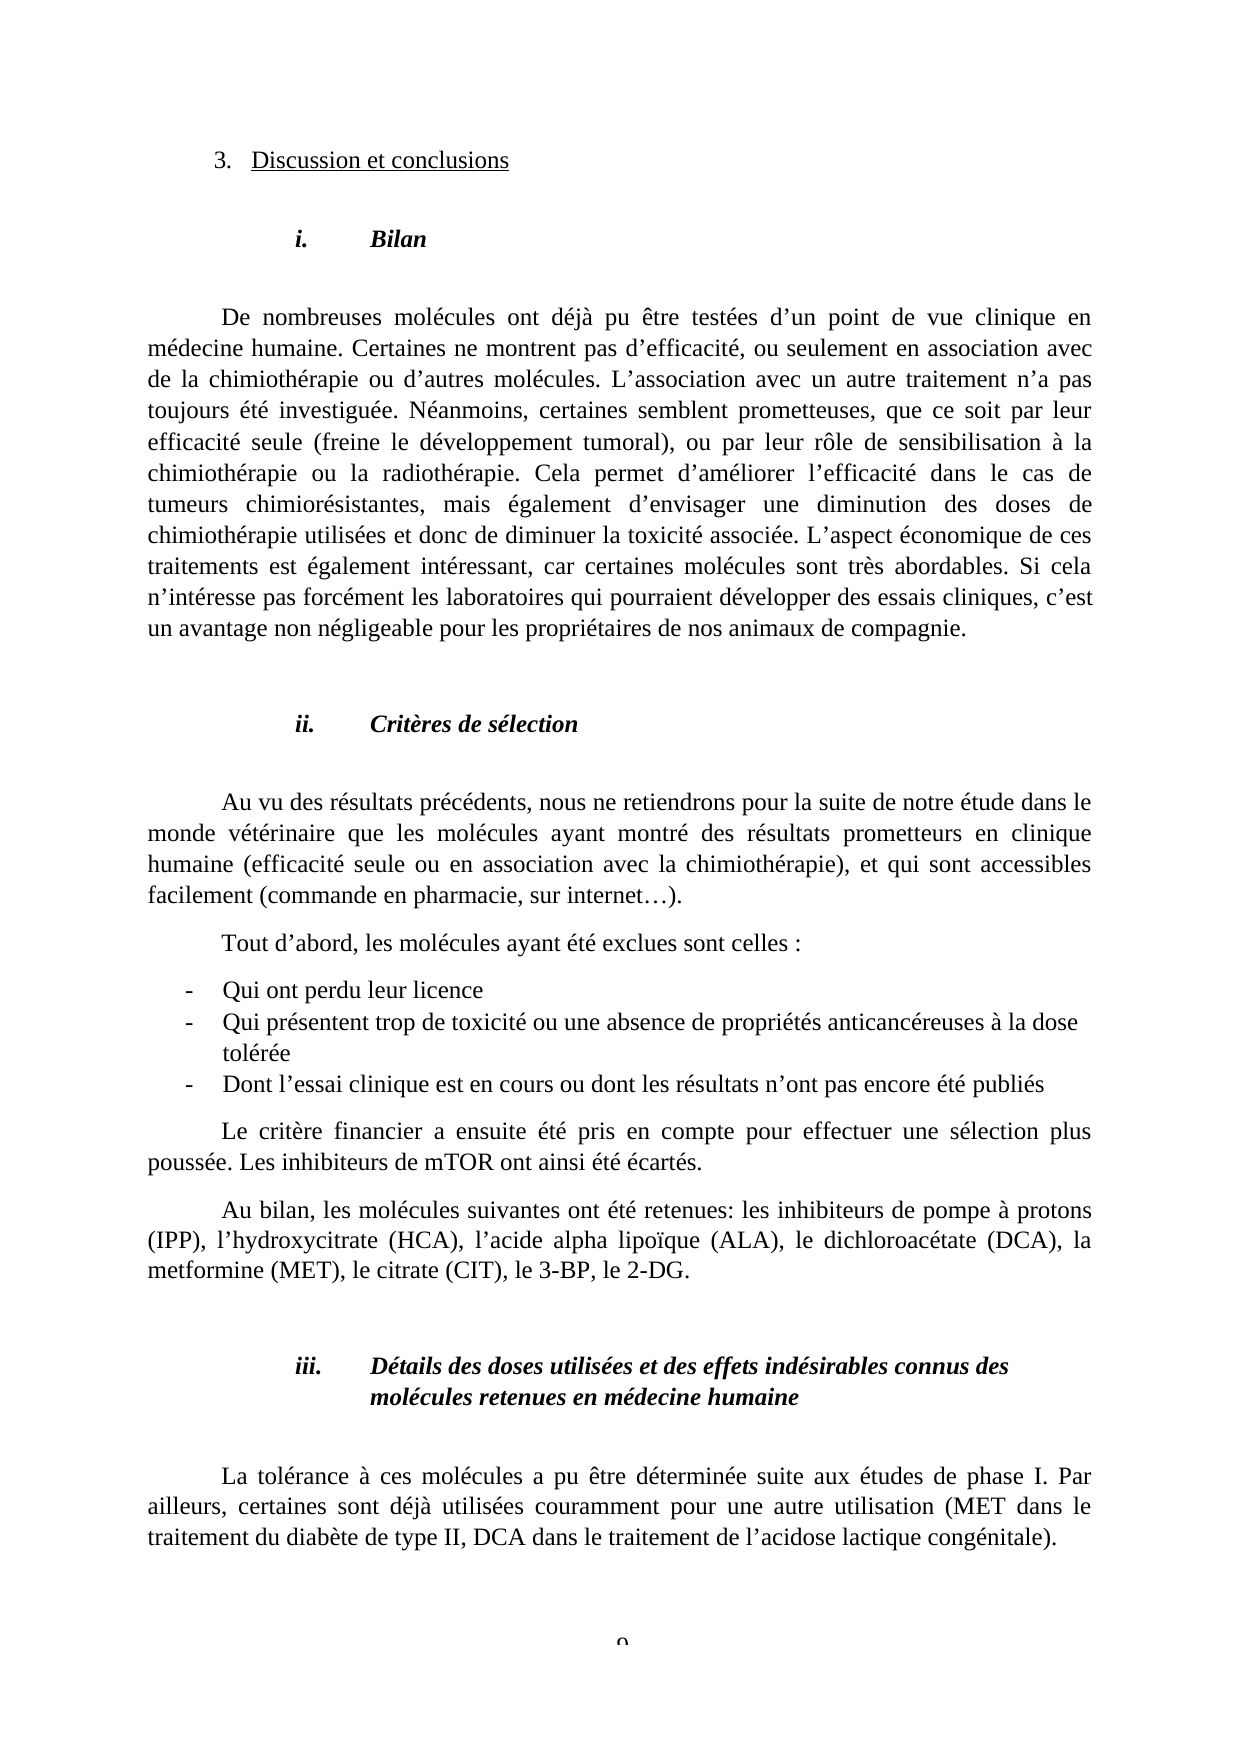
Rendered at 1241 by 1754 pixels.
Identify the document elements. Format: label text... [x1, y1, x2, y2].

text De nombreuses molécules ont déjà pu être testées d’un point de vue clinique en médecine humaine. Certaines ne montrent pas d’efficacité, ou seulement en association avec de la chimiothérapie ou d’autres molécules. L’association avec un autre traitement n’a pas toujours été investiguée. Néanmoins, certaines semblent prometteuses, que ce soit par leur efficacité seule (freine le développement tumoral), ou par leur rôle de sensibilisation à la chimiothérapie ou la radiothérapie. Cela permet d’améliorer l’efficacité dans le cas de tumeurs chimiorésistantes, mais également d’envisager une diminution des doses de chimiothérapie utilisées et donc de diminuer la toxicité associée. L’aspect économique de ces traitements est également intéressant, car certaines molécules sont très abordables. Si cela n’intéresse pas forcément les laboratoires qui pourraient développer des essais cliniques, c’est un avantage non négligeable pour les propriétaires de nos animaux de compagnie. [147, 302, 1093, 642]
text Au vu des résultats précédents, nous ne retiendrons pour la suite de notre étude dans le monde vétérinaire que les molécules ayant montré des résultats prometteurs en clinique humaine (efficacité seule ou en association avec la chimiothérapie), et qui sont accessibles facilement (commande en pharmacie, sur internet…). [147, 787, 1093, 909]
list Qui présentent trop de toxicité ou une absence de propriétés anticancéreuses à la dose tolérée [185, 1007, 1092, 1066]
text Le critère financier a ensuite été pris en compte pour effectuer une sélection plus poussée. Les inhibiteurs de mTOR ont ainsi été écartés. [147, 1116, 1092, 1176]
subtitle Détails des doses utilisées et des effets indésirables connus des molécules retenues en médecine humaine [295, 1351, 1092, 1411]
subtitle Bilan [295, 224, 1105, 253]
text Au bilan, les molécules suivantes ont été retenues: les inhibiteurs de pompe à protons (IPP), l’hydroxycitrate (HCA), l’acide alpha lipoïque (ALA), le dichloroacétate (DCA), la metformine (MET), le citrate (CIT), le 3-BP, le 2-DG. [147, 1195, 1093, 1284]
list Discussion et conclusions [213, 145, 1105, 174]
subtitle Critères de sélection [295, 709, 1105, 738]
text Tout d’abord, les molécules ayant été exclues sont celles : [221, 928, 1105, 956]
list Dont l’essai clinique est en cours ou dont les résultats n’ont pas encore été publiés [185, 1069, 1105, 1097]
text La tolérance à ces molécules a pu être déterminée suite aux études de phase I. Par ailleurs, certaines sont déjà utilisées couramment pour une autre utilisation (MET dans le traitement du diabète de type II, DCA dans le traitement de l’acidose lactique congénitale). [147, 1461, 1093, 1550]
list Qui ont perdu leur licence [185, 976, 1105, 1004]
